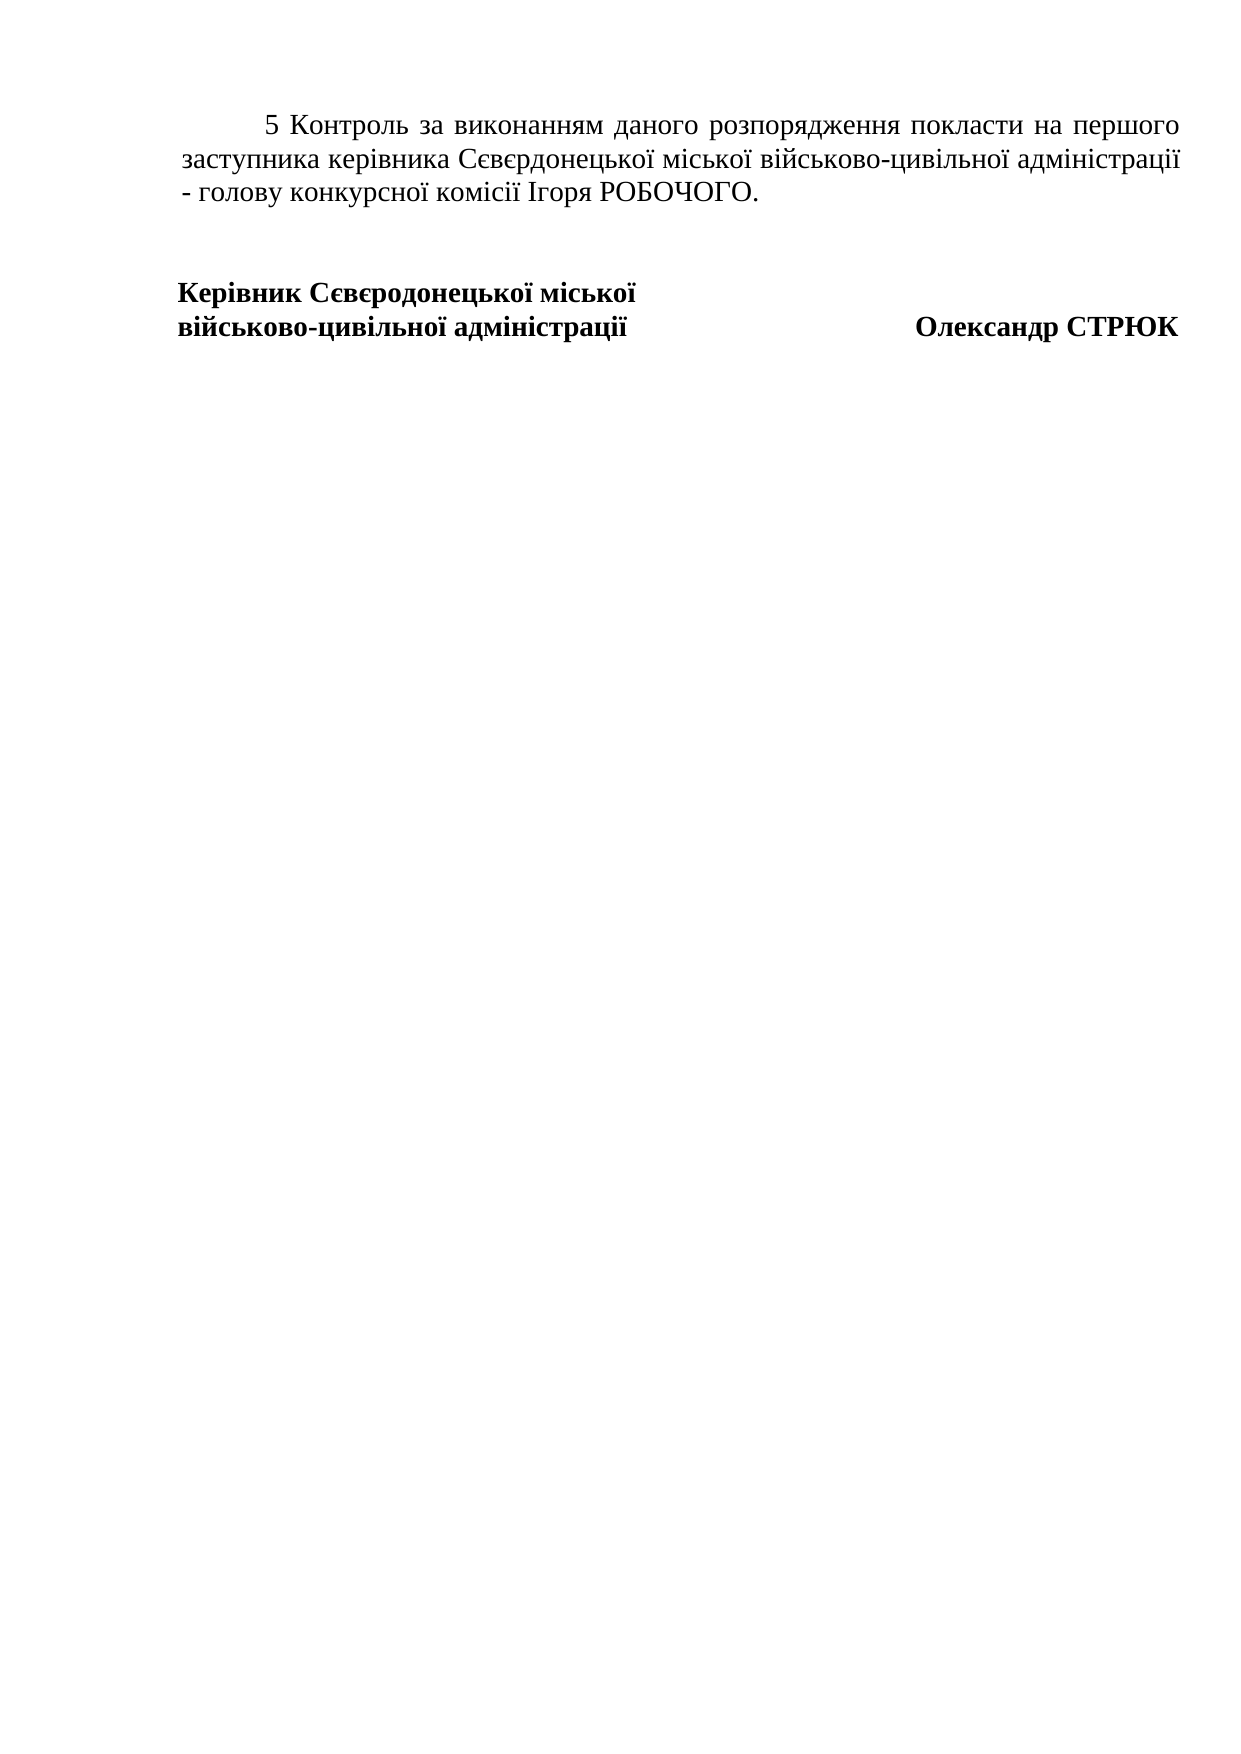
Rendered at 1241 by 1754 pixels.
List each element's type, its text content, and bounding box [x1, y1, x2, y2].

text Керівник Сєвєродонецької міської [177, 275, 1181, 309]
text військово-цивільної адміністрації Олександр СТРЮК [177, 309, 1181, 342]
text 5 Контроль за виконанням даного розпорядження покласти на першого заступника керівника Сєвєрдонецької міської військово-цивільної адміністрації - голову конкурсної комісії Ігоря РОБОЧОГО. [181, 107, 1181, 208]
